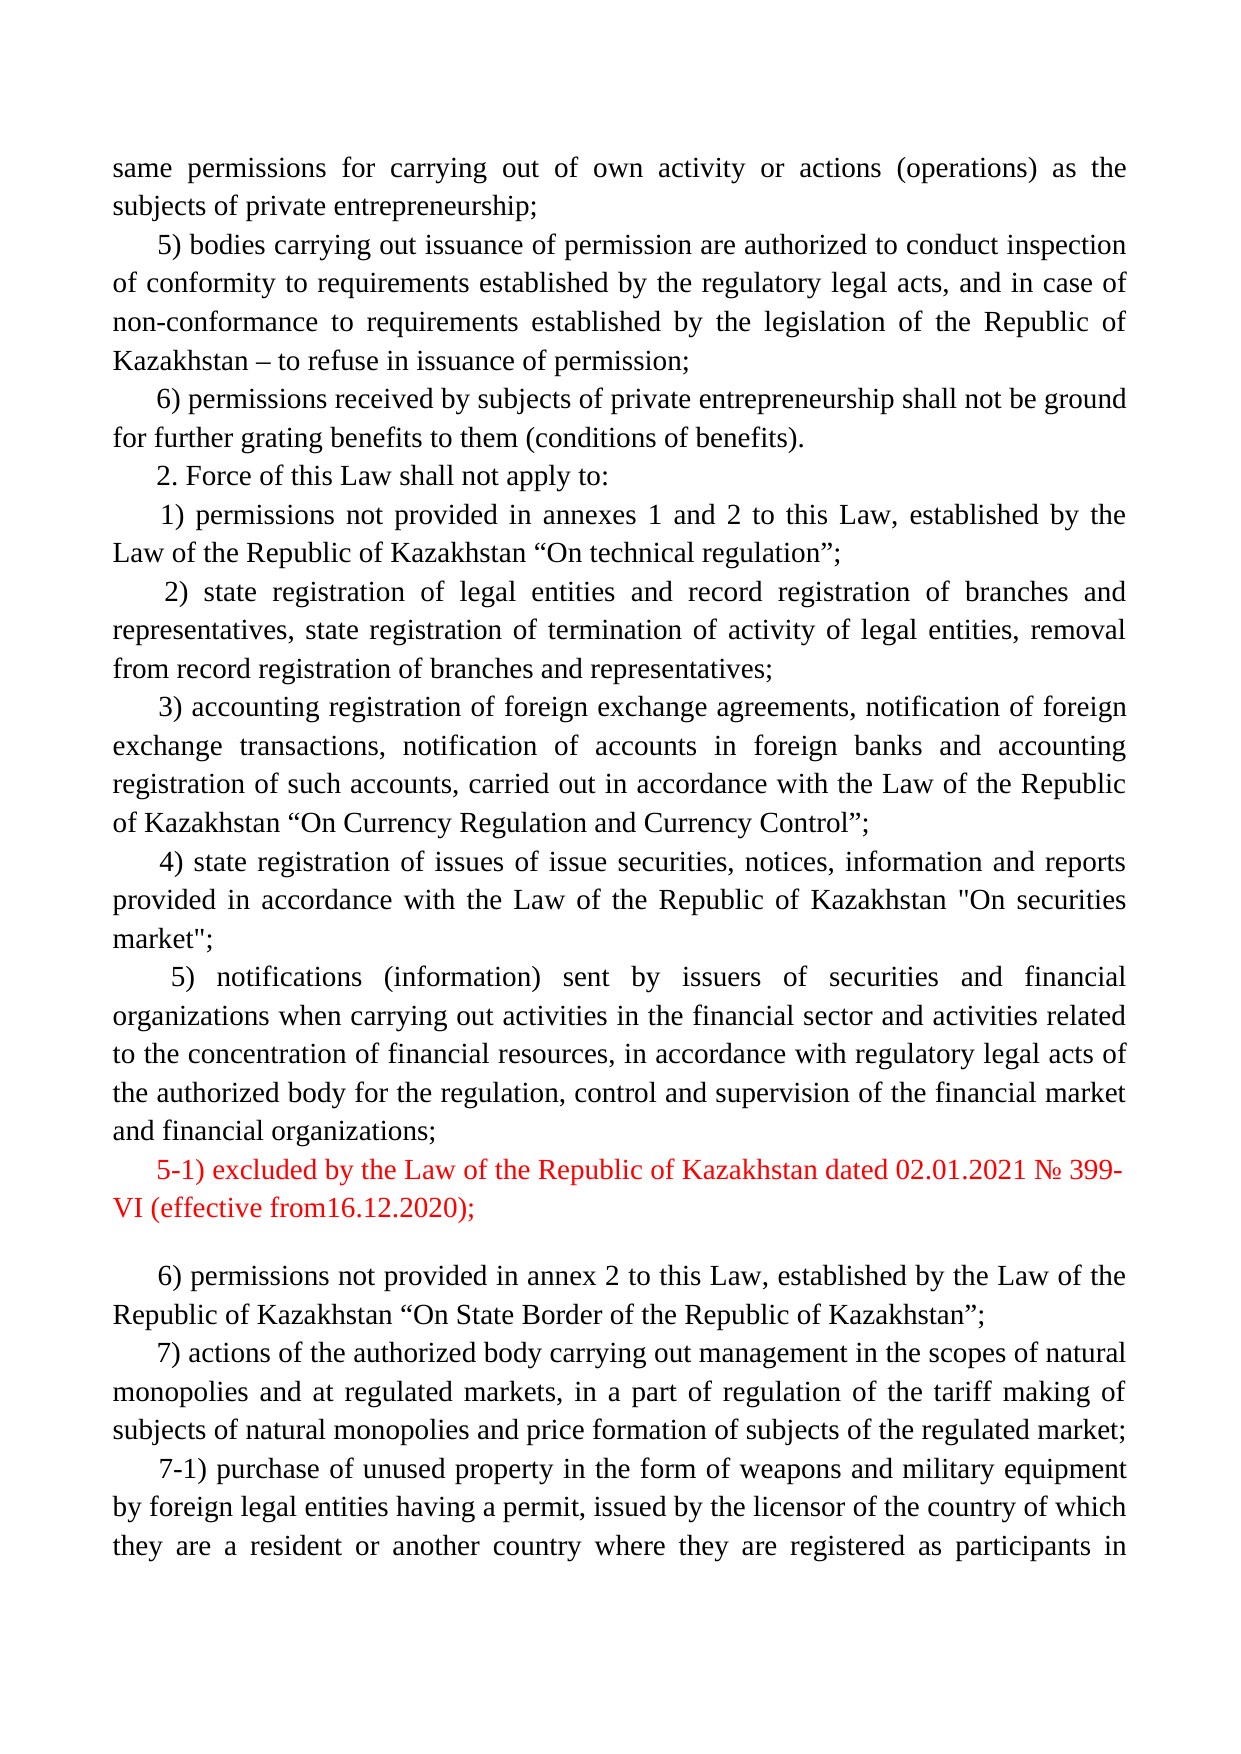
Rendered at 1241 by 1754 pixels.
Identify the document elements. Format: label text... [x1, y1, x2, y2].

text 1) permissions not provided in annexes 1 and 2 to this Law, established by the Law of the Republic of Kazakhstan “On technical regulation”; [112, 497, 1128, 569]
text 6) permissions not provided in annex 2 to this Law, established by the Law of the Republic of Kazakhstan “On State Border of the Republic of Kazakhstan”; [112, 1258, 1128, 1330]
text 7) actions of the authorized body carrying out management in the scopes of natural monopolies and at regulated markets, in a part of regulation of the tariff making of subjects of natural monopolies and price formation of subjects of the regulated market; [112, 1335, 1128, 1446]
text 6) permissions received by subjects of private entrepreneurship shall not be ground for further grating benefits to them (conditions of benefits). [112, 381, 1128, 453]
text 2) state registration of legal entities and record registration of branches and representatives, state registration of termination of activity of legal entities, removal from record registration of branches and representatives; [112, 574, 1128, 684]
text 5) bodies carrying out issuance of permission are authorized to conduct inspection of conformity to requirements established by the regulatory legal acts, and in case of non-conformance to requirements established by the legislation of the Republic of Kazakhstan – to refuse in issuance of permission; [112, 227, 1128, 376]
text 2. Force of this Law shall not apply to: [112, 458, 1128, 492]
text 4) state registration of issues of issue securities, notices, information and reports provided in accordance with the Law of the Republic of Kazakhstan "On securities market"; [112, 844, 1128, 954]
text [112, 1451, 1128, 1562]
text 3) accounting registration of foreign exchange agreements, notification of foreign exchange transactions, notification of accounts in foreign banks and accounting registration of such accounts, carried out in accordance with the Law of the Republic of Kazakhstan “On Currency Regulation and Currency Control”; [112, 689, 1128, 839]
text 5-1) excluded by the Law of the Republic of Kazakhstan dated 02.01.2021 № 399-VI (effective from16.12.2020); [112, 1152, 1128, 1254]
text 5) notifications (information) sent by issuers of securities and financial organizations when carrying out activities in the financial sector and activities related to the concentration of financial resources, in accordance with regulatory legal acts of the authorized body for the regulation, control and supervision of the financial market and financial organizations; [112, 959, 1128, 1147]
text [112, 150, 1128, 222]
